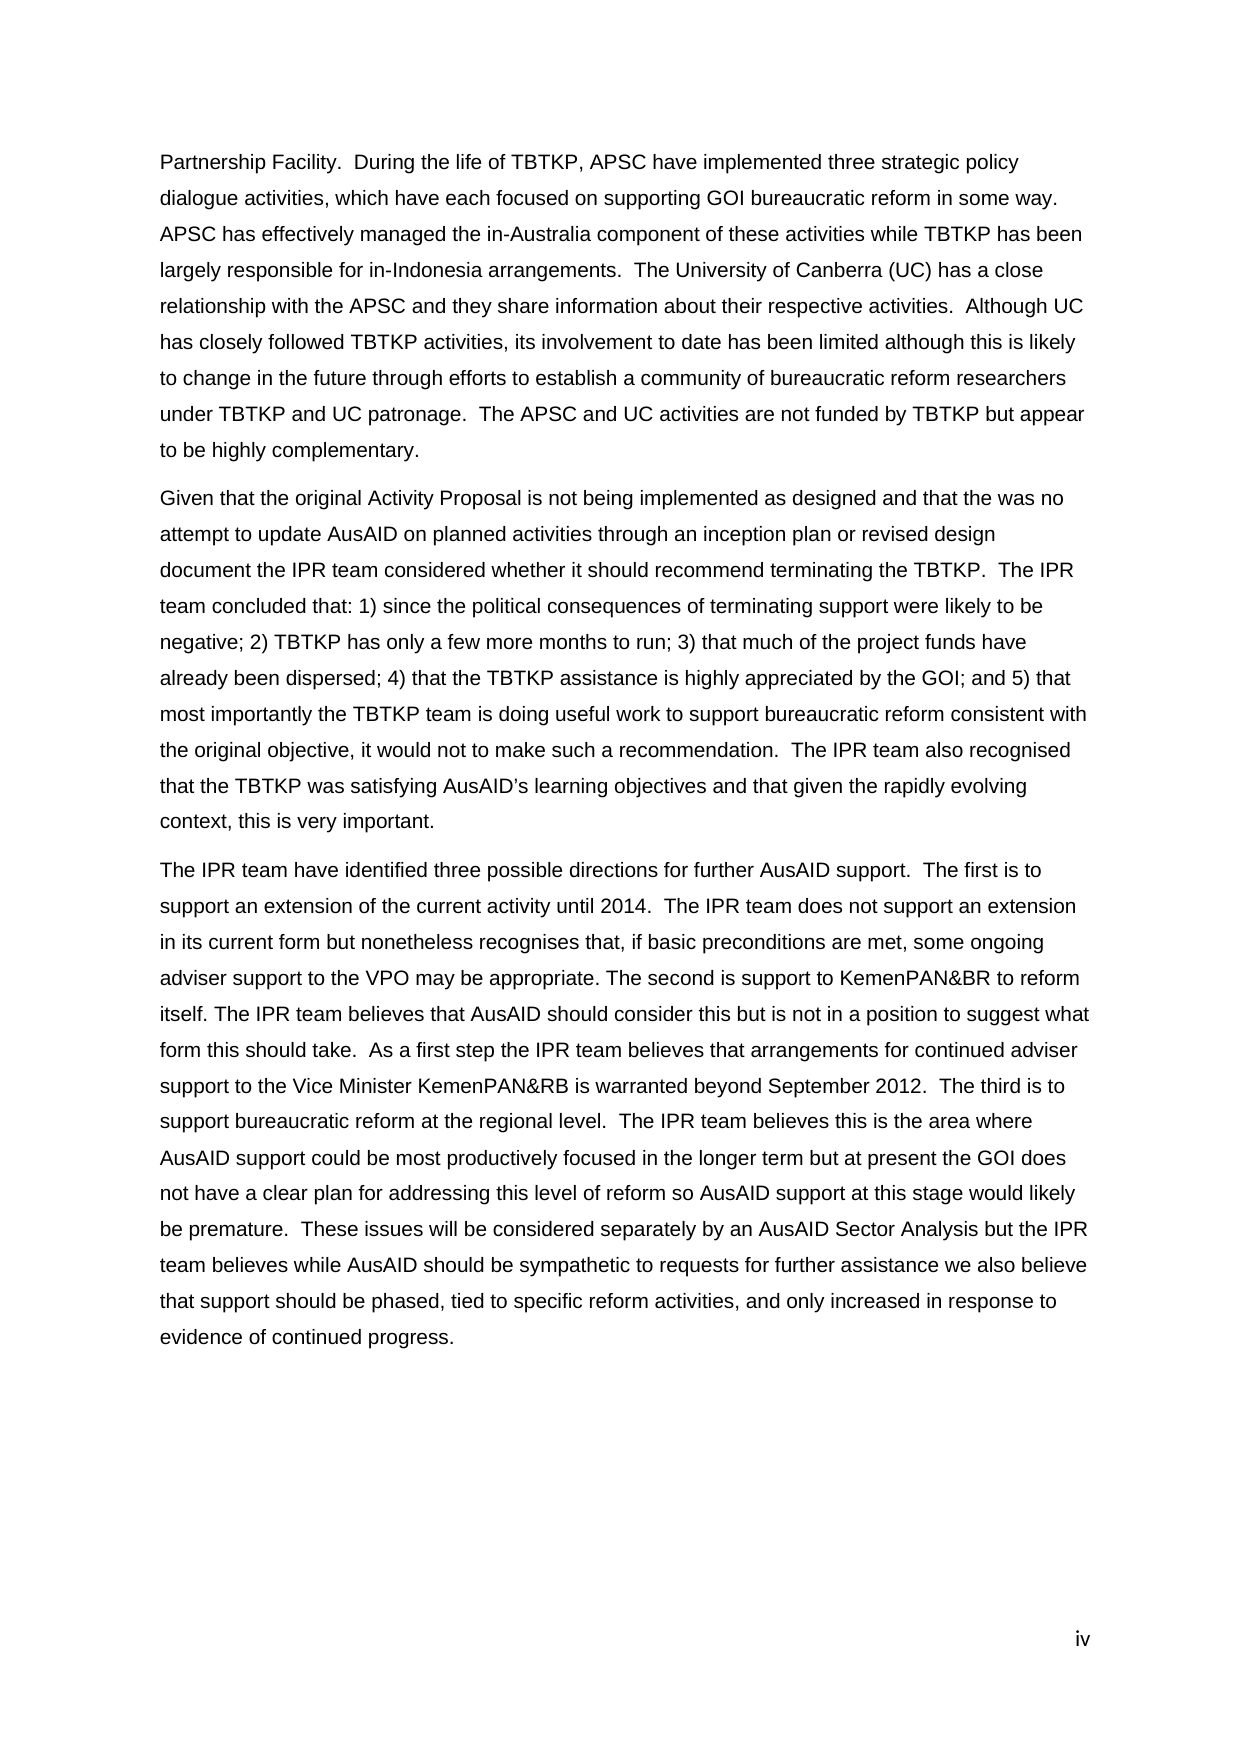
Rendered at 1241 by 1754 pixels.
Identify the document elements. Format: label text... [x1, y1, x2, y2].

text Given that the original Activity Proposal is not being implemented as designed and that the was no attempt to update AusAID on planned activities through an inception plan or revised design document the IPR team considered whether it should recommend terminating the TBTKP. The IPR team concluded that: 1) since the political consequences of terminating support were likely to be negative; 2) TBTKP has only a few more months to run; 3) that much of the project funds have already been dispersed; 4) that the TBTKP assistance is highly appreciated by the GOI; and 5) that most importantly the TBTKP team is doing useful work to support bureaucratic reform consistent with the original objective, it would not to make such a recommendation. The IPR team also recognised that the TBTKP was satisfying AusAID’s learning objectives and that given the rapidly evolving context, this is very important. [159, 486, 1090, 833]
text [159, 150, 1090, 461]
text The IPR team have identified three possible directions for further AusAID support. The first is to support an extension of the current activity until 2014. The IPR team does not support an extension in its current form but nonetheless recognises that, if basic preconditions are met, some ongoing adviser support to the VPO may be appropriate. The second is support to KemenPAN&BR to reform itself. The IPR team believes that AusAID should consider this but is not in a position to suggest what form this should take. As a first step the IPR team believes that arrangements for continued adviser support to the Vice Minister KemenPAN&RB is warranted beyond September 2012. The third is to support bureaucratic reform at the regional level. The IPR team believes this is the area where AusAID support could be most productively focused in the longer term but at present the GOI does not have a clear plan for addressing this level of reform so AusAID support at this stage would likely be premature. These issues will be considered separately by an AusAID Sector Analysis but the IPR team believes while AusAID should be sympathetic to requests for further assistance we also believe that support should be phased, tied to specific reform activities, and only increased in response to evidence of continued progress. [159, 858, 1090, 1349]
